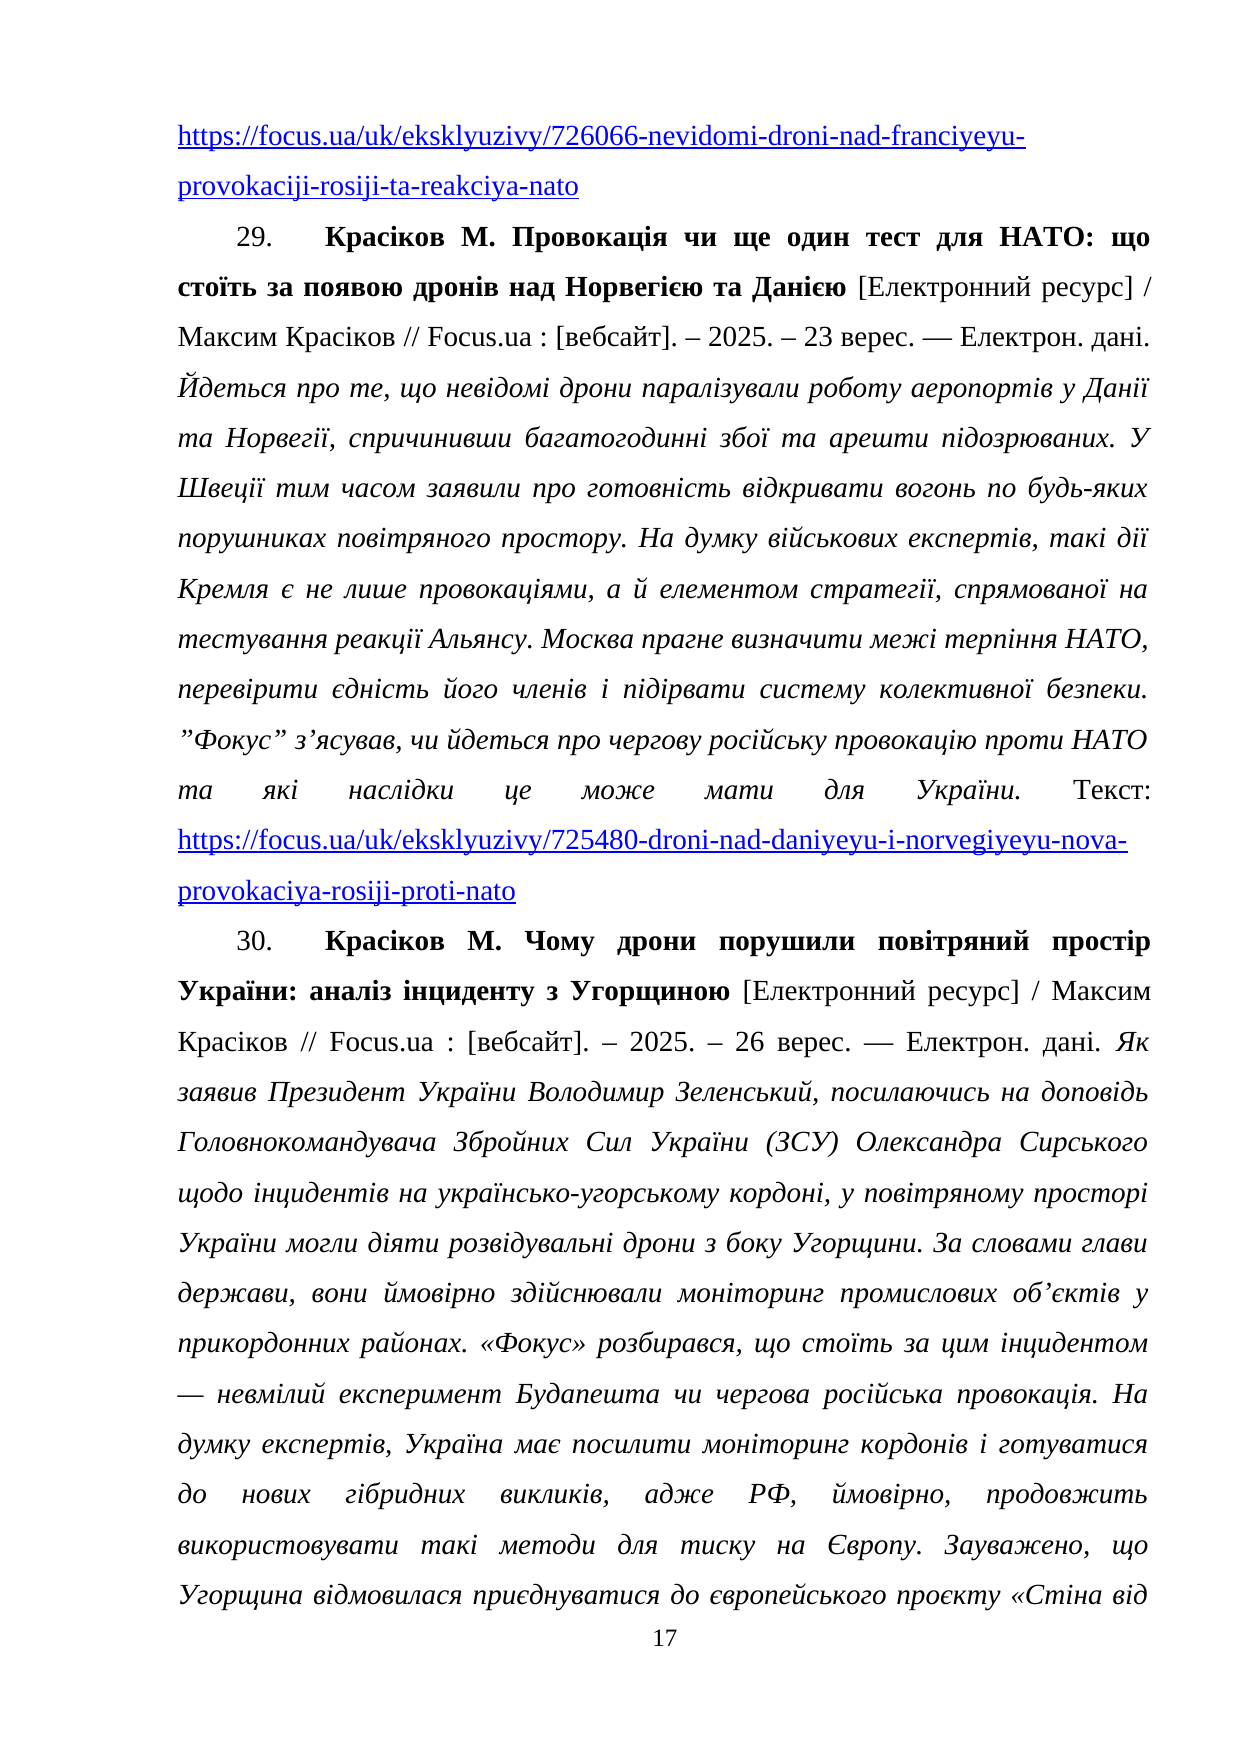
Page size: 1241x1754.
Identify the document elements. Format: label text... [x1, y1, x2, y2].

list Красіков М. Провокація чи ще один тест для НАТО: що стоїть за появою дронів над Норвегією та Данією [Електронний ресурс] / Максим Красіков // Focus.ua : [вебсайт]. – 2025. – 23 верес. — Електрон. дані. Йдеться про те, що невідомі дрони паралізували роботу аеропортів у Данії та Норвегії, спричинивши багатогодинні збої та арешти підозрюваних. У Швеції тим часом заявили про готовність відкривати вогонь по будь-яких порушниках повітряного простору. На думку військових експертів, такі дії Кремля є не лише провокаціями, а й елементом стратегії, спрямованої на тестування реакції Альянсу. Москва прагне визначити межі терпіння НАТО, перевірити єдність його членів і підірвати систему колективної безпеки. ”Фокус” з’ясував, чи йдеться про чергову російську провокацію проти НАТО та які наслідки це може мати для України. Текст: https://focus.ua/uk/eksklyuzivy/725480-droni-nad-daniyeyu-i-norvegiyeyu-nova-provokaciya-rosiji-proti-nato [177, 219, 1152, 906]
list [177, 118, 1152, 202]
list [177, 923, 1152, 1611]
